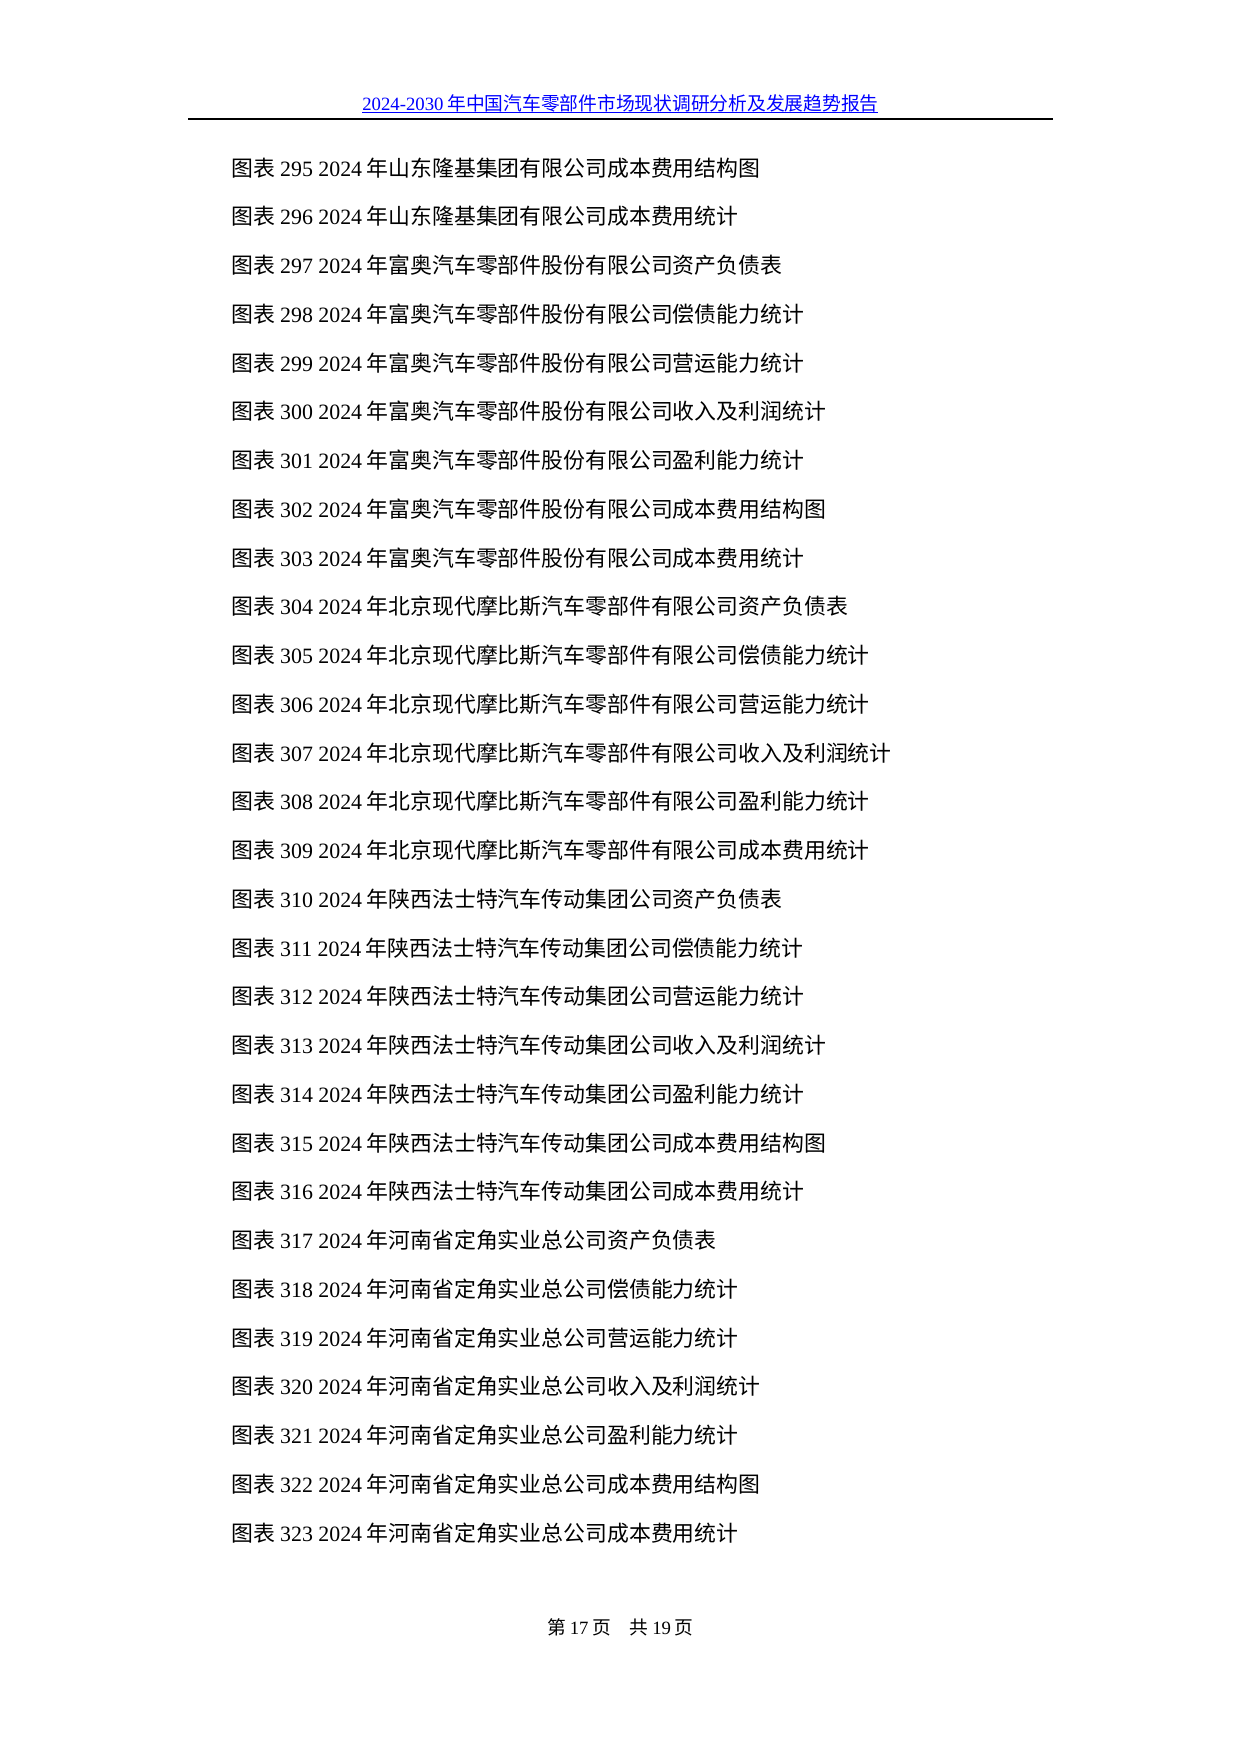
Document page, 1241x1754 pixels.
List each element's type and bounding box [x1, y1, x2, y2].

text [187, 150, 1053, 1548]
